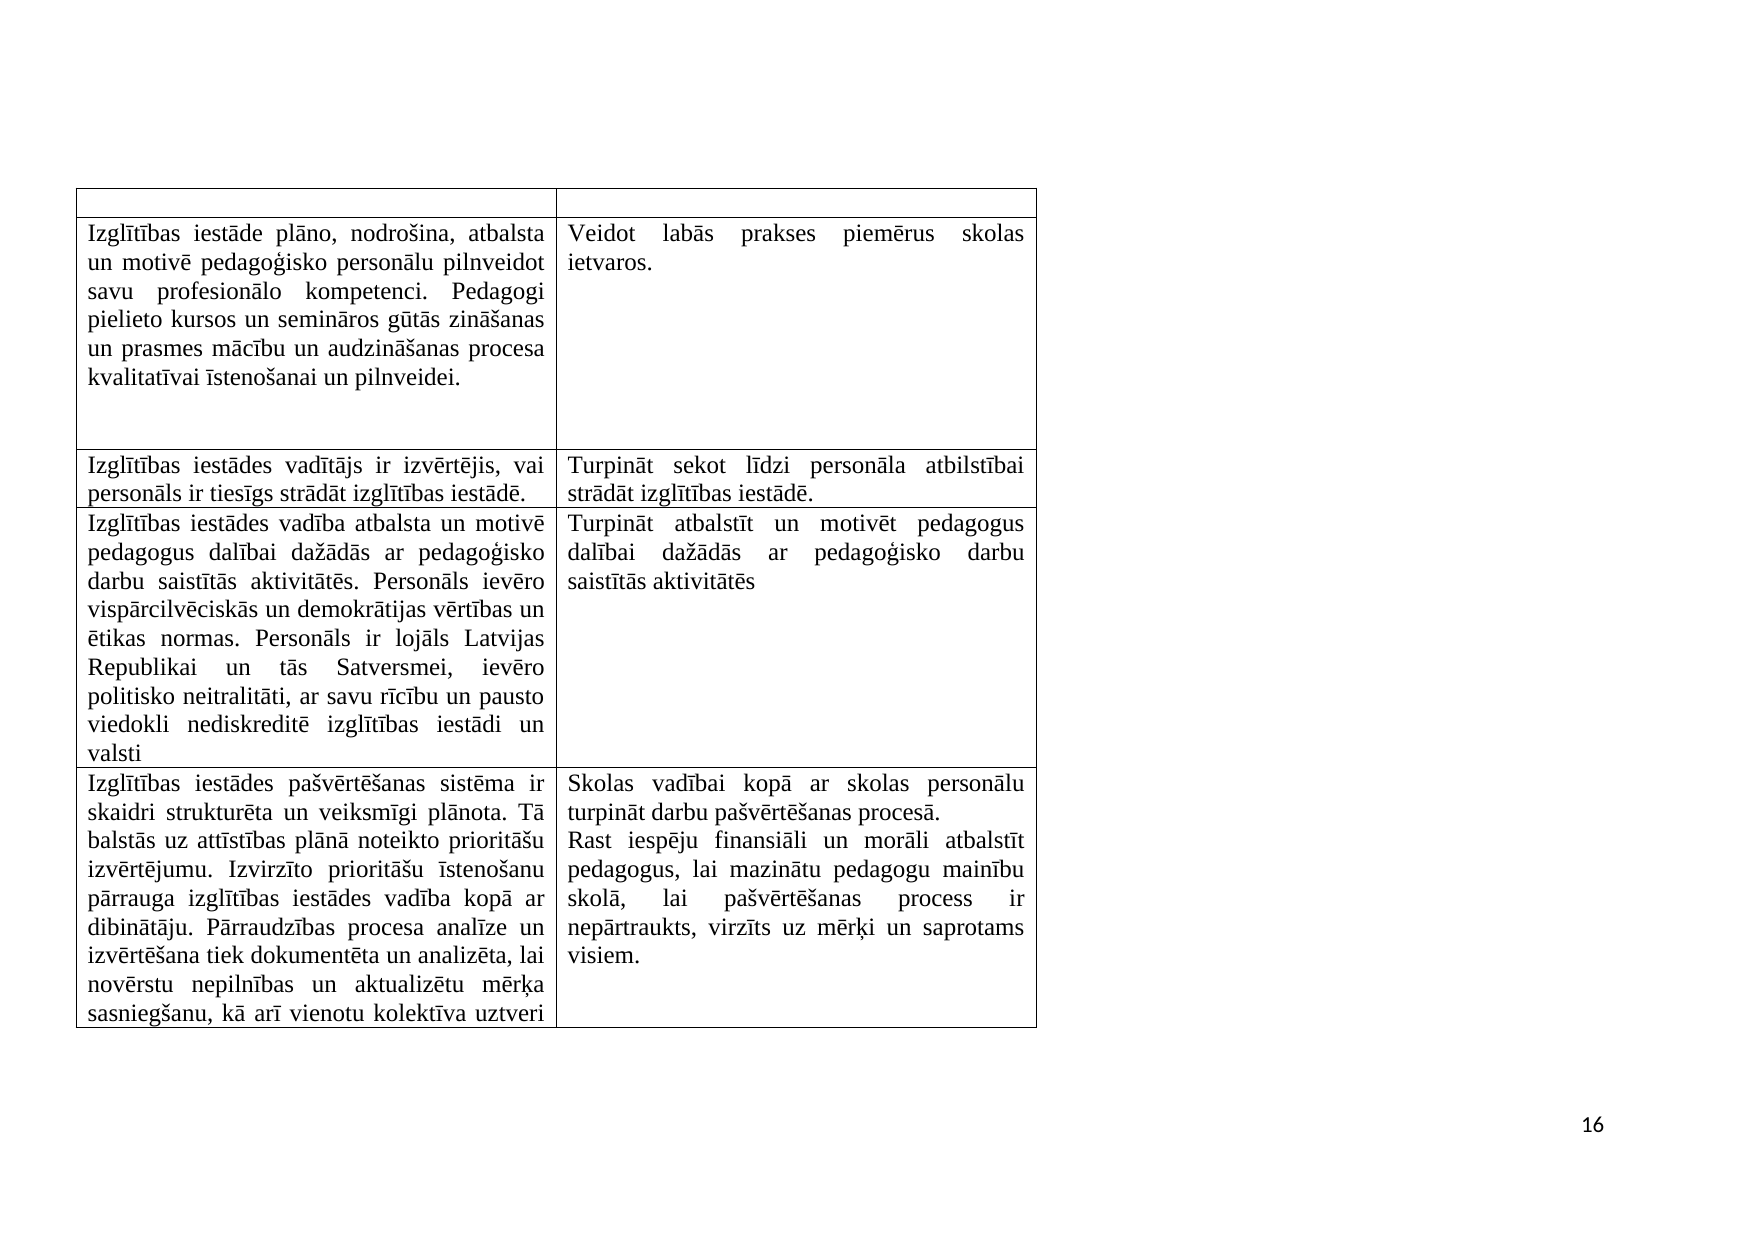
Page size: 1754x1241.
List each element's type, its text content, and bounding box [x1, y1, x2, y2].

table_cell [77, 768, 556, 1027]
table_cell Izglītības iestāde plāno, nodrošina, atbalsta un motivē pedagoģisko personālu pilnveidot savu profesionālo kompetenci. Pedagogi pielieto kursos un semināros gūtās zināšanas un prasmes mācību un audzināšanas procesa kvalitatīvai īstenošanai un pilnveidei. [77, 218, 556, 449]
table_cell Turpināt atbalstīt un motivēt pedagogus dalībai dažādās ar pedagoģisko darbu saistītās aktivitātēs [557, 508, 1036, 767]
table_cell Izglītības iestādes vadītājs ir izvērtējis, vai personāls ir tiesīgs strādāt izglītības iestādē. [77, 450, 556, 507]
table_cell Veidot labās prakses piemērus skolas ietvaros. [557, 218, 1036, 449]
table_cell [77, 189, 556, 217]
table_cell Izglītības iestādes vadība atbalsta un motivē pedagogus dalībai dažādās ar pedagoģisko darbu saistītās aktivitātēs. Personāls ievēro vispārcilvēciskās un demokrātijas vērtības un ētikas normas. Personāls ir lojāls Latvijas Republikai un tās Satversmei, ievēro politisko neitralitāti, ar savu rīcību un pausto viedokli nediskreditē izglītības iestādi un valsti [77, 508, 556, 767]
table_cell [557, 189, 1036, 217]
table_cell Turpināt sekot līdzi personāla atbilstībai strādāt izglītības iestādē. [557, 450, 1036, 507]
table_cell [557, 768, 1036, 1027]
